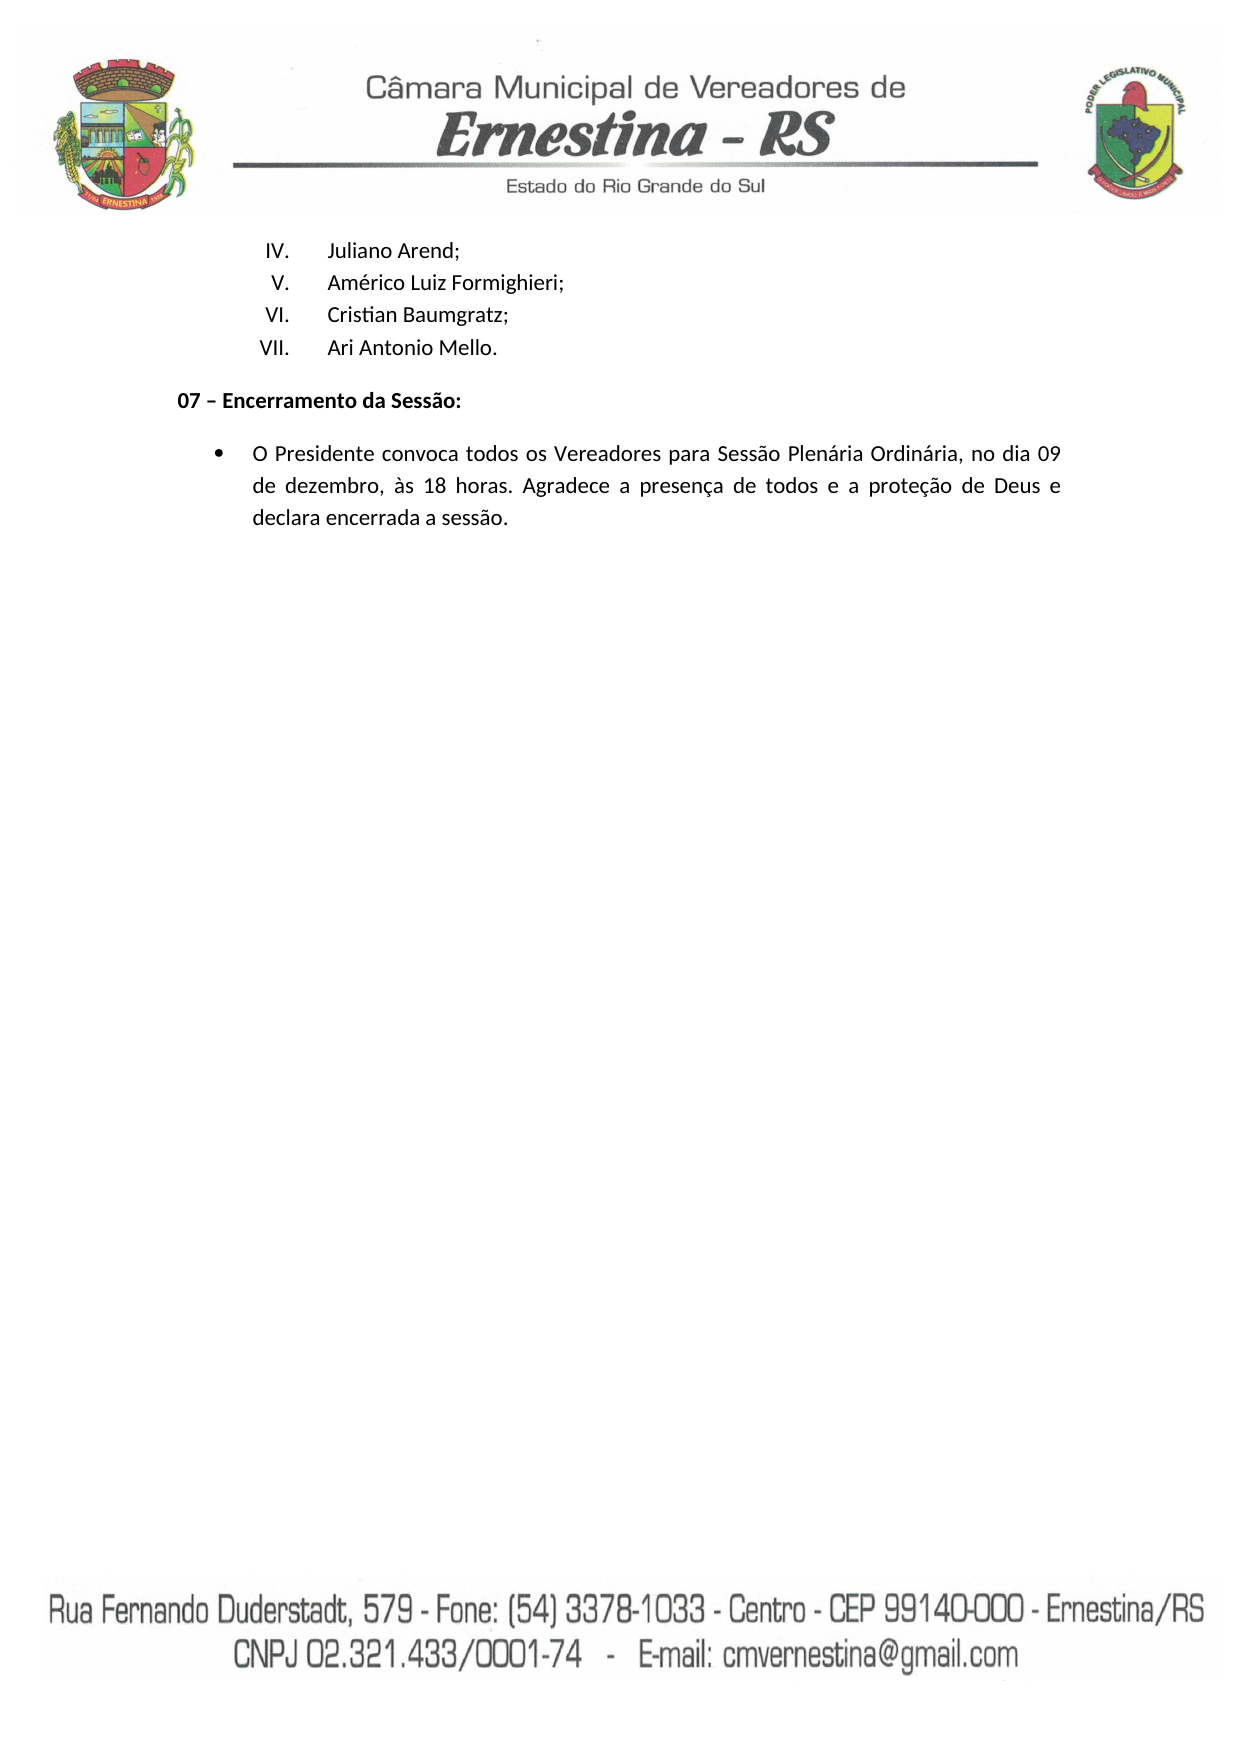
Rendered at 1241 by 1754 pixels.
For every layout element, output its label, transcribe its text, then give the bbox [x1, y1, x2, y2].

list Juliano Arend; [290, 236, 1063, 264]
list Américo Luiz Formighieri; [290, 268, 1063, 296]
list Ari Antonio Mello. [290, 333, 1063, 361]
list O Presidente convoca todos os Vereadores para Sessão Plenária Ordinária, no dia 09 de dezembro, às 18 horas. Agradece a presença de todos e a proteção de Deus e declara encerrada a sessão. [215, 439, 1063, 531]
text 07 – Encerramento da Sessão: [177, 386, 1063, 414]
list Cristian Baumgratz; [290, 301, 1063, 329]
